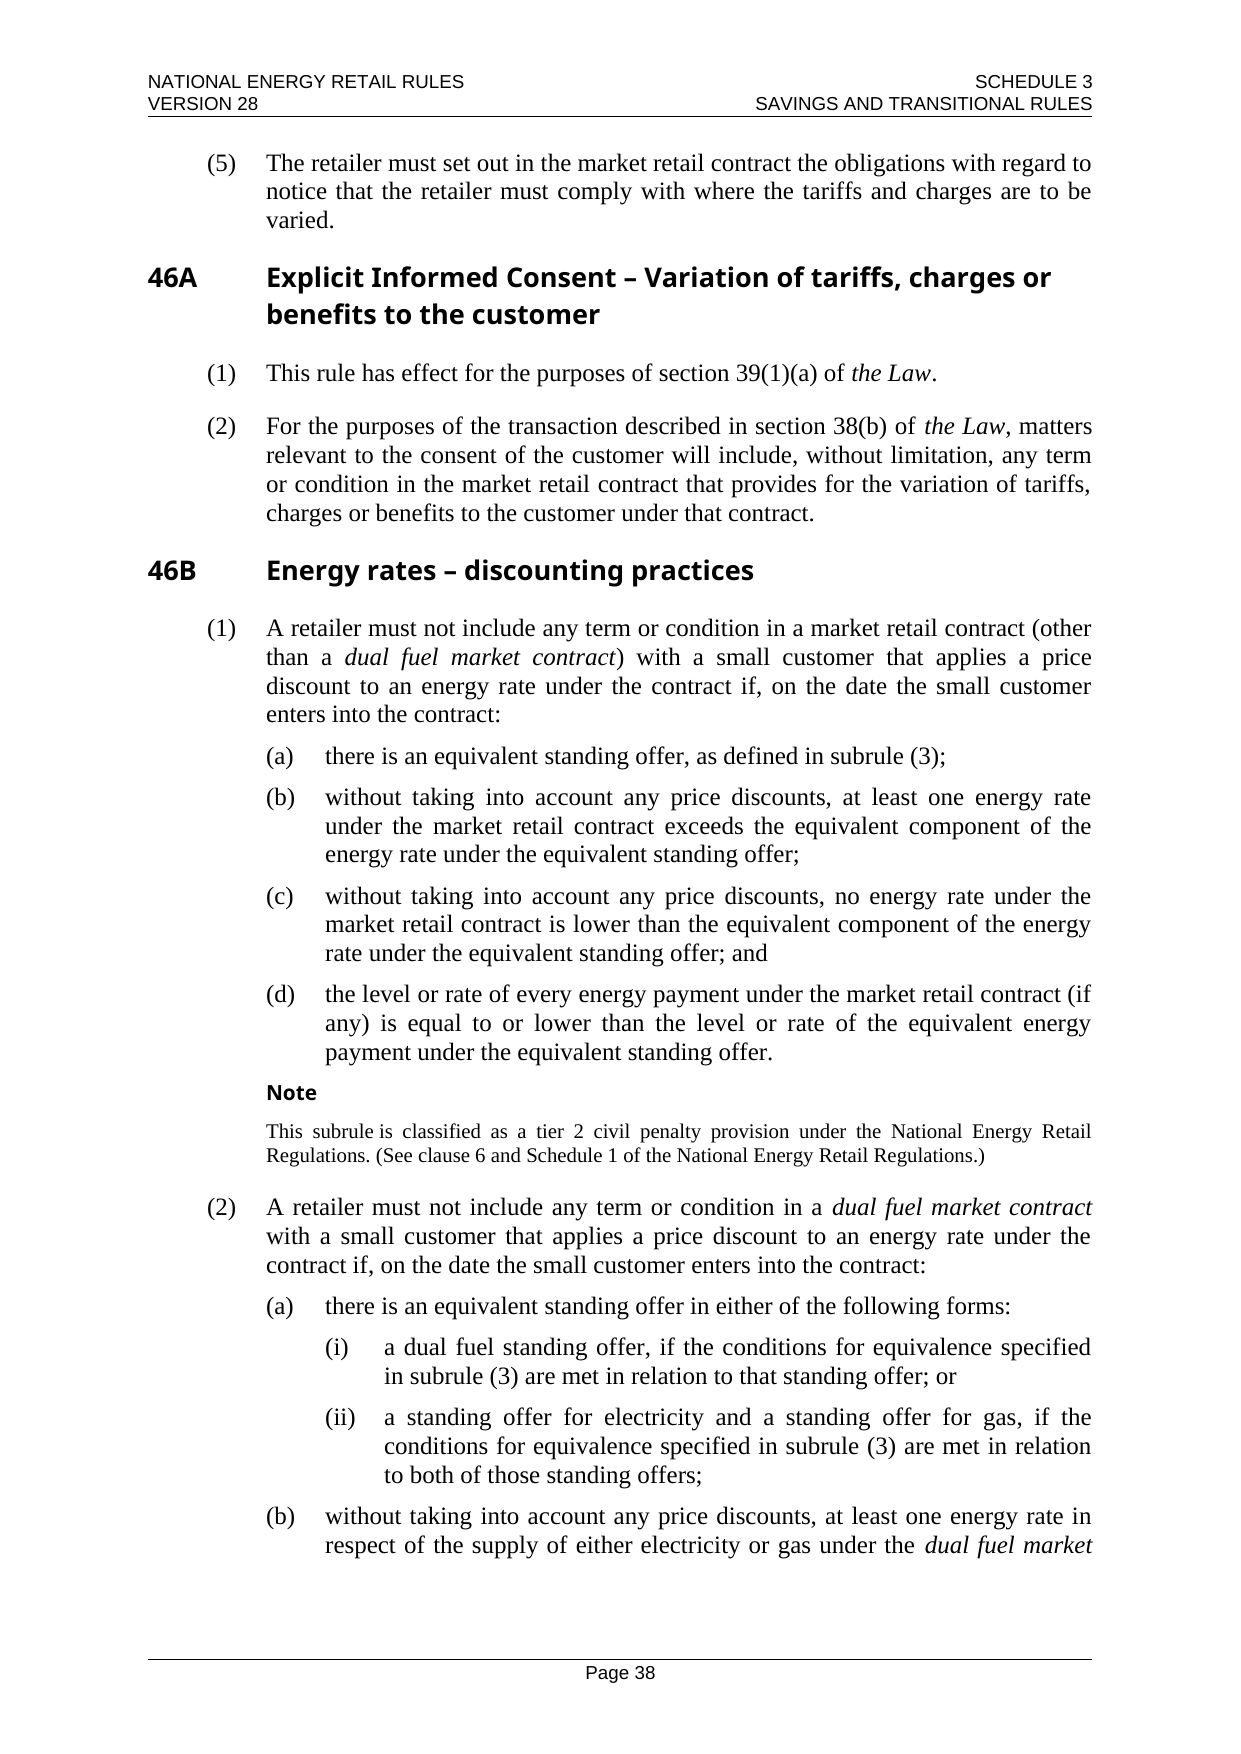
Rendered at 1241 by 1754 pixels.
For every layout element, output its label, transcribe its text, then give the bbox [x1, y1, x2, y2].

list (c) without taking into account any price discounts, no energy rate under the market retail contract is lower than the equivalent component of the energy rate under the equivalent standing offer; and [266, 881, 1092, 967]
list (b) without taking into account any price discounts, at least one energy rate under the market retail contract exceeds the equivalent component of the energy rate under the equivalent standing offer; [266, 782, 1092, 868]
list (i) a dual fuel standing offer, if the conditions for equivalence specified in subrule (3) are met in relation to that standing offer; or [325, 1332, 1092, 1390]
text (2) A retailer must not include any term or condition in a dual fuel market contract with a small customer that applies a price discount to an energy rate under the contract if, on the date the small customer enters into the contract: [207, 1192, 1092, 1279]
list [266, 1501, 1092, 1559]
list (ii) a standing offer for electricity and a standing offer for gas, if the conditions for equivalence specified in subrule (3) are met in relation to both of those standing offers; [325, 1402, 1092, 1489]
title Note [266, 1078, 1092, 1107]
list (a) there is an equivalent standing offer in either of the following forms: [266, 1291, 1092, 1320]
text (1) This rule has effect for the purposes of section 39(1)(a) of the Law. [207, 358, 1092, 386]
text (2) For the purposes of the transaction described in section 38(b) of the Law, matters relevant to the consent of the customer will include, without limitation, any term or condition in the market retail contract that provides for the variation of tariffs, charges or benefits to the customer under that contract. [207, 411, 1092, 526]
text This subrule is classified as a tier 2 civil penalty provision under the National Energy Retail Regulations. (See clause 6 and Schedule 1 of the National Energy Retail Regulations.) [266, 1119, 1092, 1167]
list (d) the level or rate of every energy payment under the market retail contract (if any) is equal to or lower than the level or rate of the equivalent energy payment under the equivalent standing offer. [266, 979, 1092, 1066]
list (a) there is an equivalent standing offer, as defined in subrule (3); [266, 741, 1092, 769]
text (5) The retailer must set out in the market retail contract the obligations with regard to notice that the retailer must comply with where the tariffs and charges are to be varied. [207, 148, 1092, 234]
title 46B Energy rates – discounting practices [148, 551, 1092, 588]
title 46A Explicit Informed Consent – Variation of tariffs, charges or benefits to the customer [148, 259, 1092, 333]
text (1) A retailer must not include any term or condition in a market retail contract (other than a dual fuel market contract) with a small customer that applies a price discount to an energy rate under the contract if, on the date the small customer enters into the contract: [207, 613, 1092, 728]
